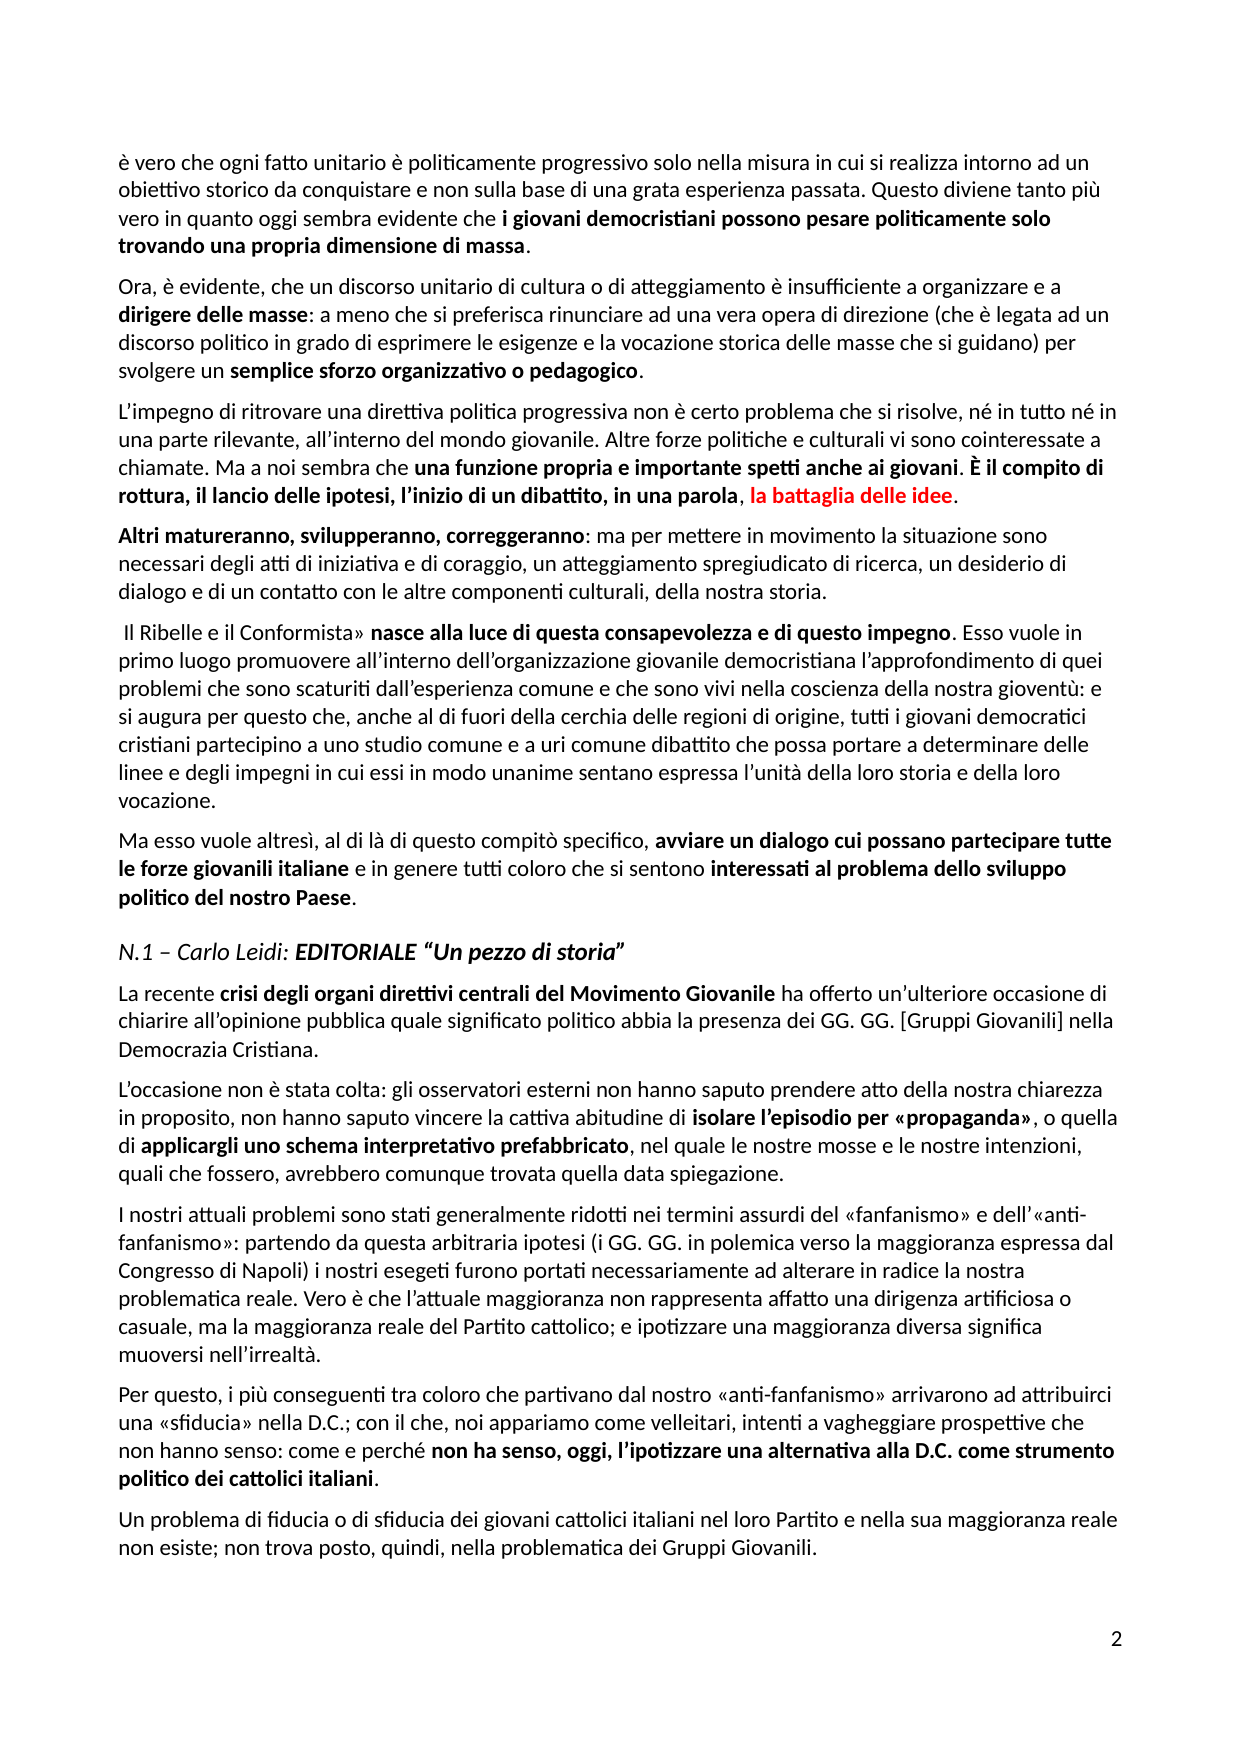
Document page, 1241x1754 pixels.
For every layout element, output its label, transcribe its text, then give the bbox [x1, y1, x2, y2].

text I nostri attuali problemi sono stati generalmente ridotti nei termini assurdi del «fanfanismo» e dell’«anti- fanfanismo»: partendo da questa arbitraria ipotesi (i GG. GG. in polemica verso la maggioranza espressa dal Congresso di Napoli) i nostri esegeti furono portati necessariamente ad alterare in radice la nostra problematica reale. Vero è che l’attuale maggioranza non rappresenta affatto una dirigenza artificiosa o casuale, ma la maggioranza reale del Partito cattolico; e ipotizzare una maggioranza diversa significa muoversi nell’irrealtà. [118, 1200, 1122, 1368]
text Un problema di fiducia o di sfiducia dei giovani cattolici italiani nel loro Partito e nella sua maggioranza reale non esiste; non trova posto, quindi, nella problematica dei Gruppi Giovanili. [118, 1505, 1122, 1561]
text Il Ribelle e il Conformista» nasce alla luce di questa consapevolezza e di questo impegno. Esso vuole in primo luogo promuovere all’interno dell’organizzazione giovanile democristiana l’approfondimento di quei problemi che sono scaturiti dall’esperienza comune e che sono vivi nella coscienza della nostra gioventù: e si augura per questo che, anche al di fuori della cerchia delle regioni di origine, tutti i giovani democratici cristiani partecipino a uno studio comune e a uri comune dibattito che possa portare a determinare delle linee e degli impegni in cui essi in modo unanime sentano espressa l’unità della loro storia e della loro vocazione. [118, 618, 1122, 814]
text Per questo, i più conseguenti tra coloro che partivano dal nostro «anti-fanfanismo» arrivarono ad attribuirci una «sfiducia» nella D.C.; con il che, noi appariamo come velleitari, intenti a vagheggiare prospettive che non hanno senso: come e perché non ha senso, oggi, l’ipotizzare una alternativa alla D.C. come strumento politico dei cattolici italiani. [118, 1380, 1122, 1492]
text N.1 – Carlo Leidi: EDITORIALE “Un pezzo di storia” [118, 936, 1122, 966]
text La recente crisi degli organi direttivi centrali del Movimento Giovanile ha offerto un’ulteriore occasione di chiarire all’opinione pubblica quale significato politico abbia la presenza dei GG. GG. [Gruppi Giovanili] nella Democrazia Cristiana. [118, 979, 1122, 1063]
text Altri matureranno, svilupperanno, correggeranno: ma per mettere in movimento la situazione sono necessari degli atti di iniziativa e di coraggio, un atteggiamento spregiudicato di ricerca, un desiderio di dialogo e di un contatto con le altre componenti culturali, della nostra storia. [118, 521, 1122, 605]
text L’impegno di ritrovare una direttiva politica progressiva non è certo problema che si risolve, né in tutto né in una parte rilevante, all’interno del mondo giovanile. Altre forze politiche e culturali vi sono cointeressate a chiamate. Ma a noi sembra che una funzione propria e importante spetti anche ai giovani. È il compito di rottura, il lancio delle ipotesi, l’inizio di un dibattito, in una parola, la battaglia delle idee. [118, 397, 1122, 509]
text Ma esso vuole altresì, al di là di questo compitò specifico, avviare un dialogo cui possano partecipare tutte le forze giovanili italiane e in genere tutti coloro che si sentono interessati al problema dello sviluppo politico del nostro Paese. [118, 827, 1122, 911]
text L’occasione non è stata colta: gli osservatori esterni non hanno saputo prendere atto della nostra chiarezza in proposito, non hanno saputo vincere la cattiva abitudine di isolare l’episodio per «propaganda», o quella di applicargli uno schema interpretativo prefabbricato, nel quale le nostre mosse e le nostre intenzioni, quali che fossero, avrebbero comunque trovata quella data spiegazione. [118, 1075, 1122, 1187]
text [118, 148, 1122, 260]
text Ora, è evidente, che un discorso unitario di cultura o di atteggiamento è insufficiente a organizzare e a dirigere delle masse: a meno che si preferisca rinunciare ad una vera opera di direzione (che è legata ad un discorso politico in grado di esprimere le esigenze e la vocazione storica delle masse che si guidano) per svolgere un semplice sforzo organizzativo o pedagogico. [118, 272, 1122, 384]
